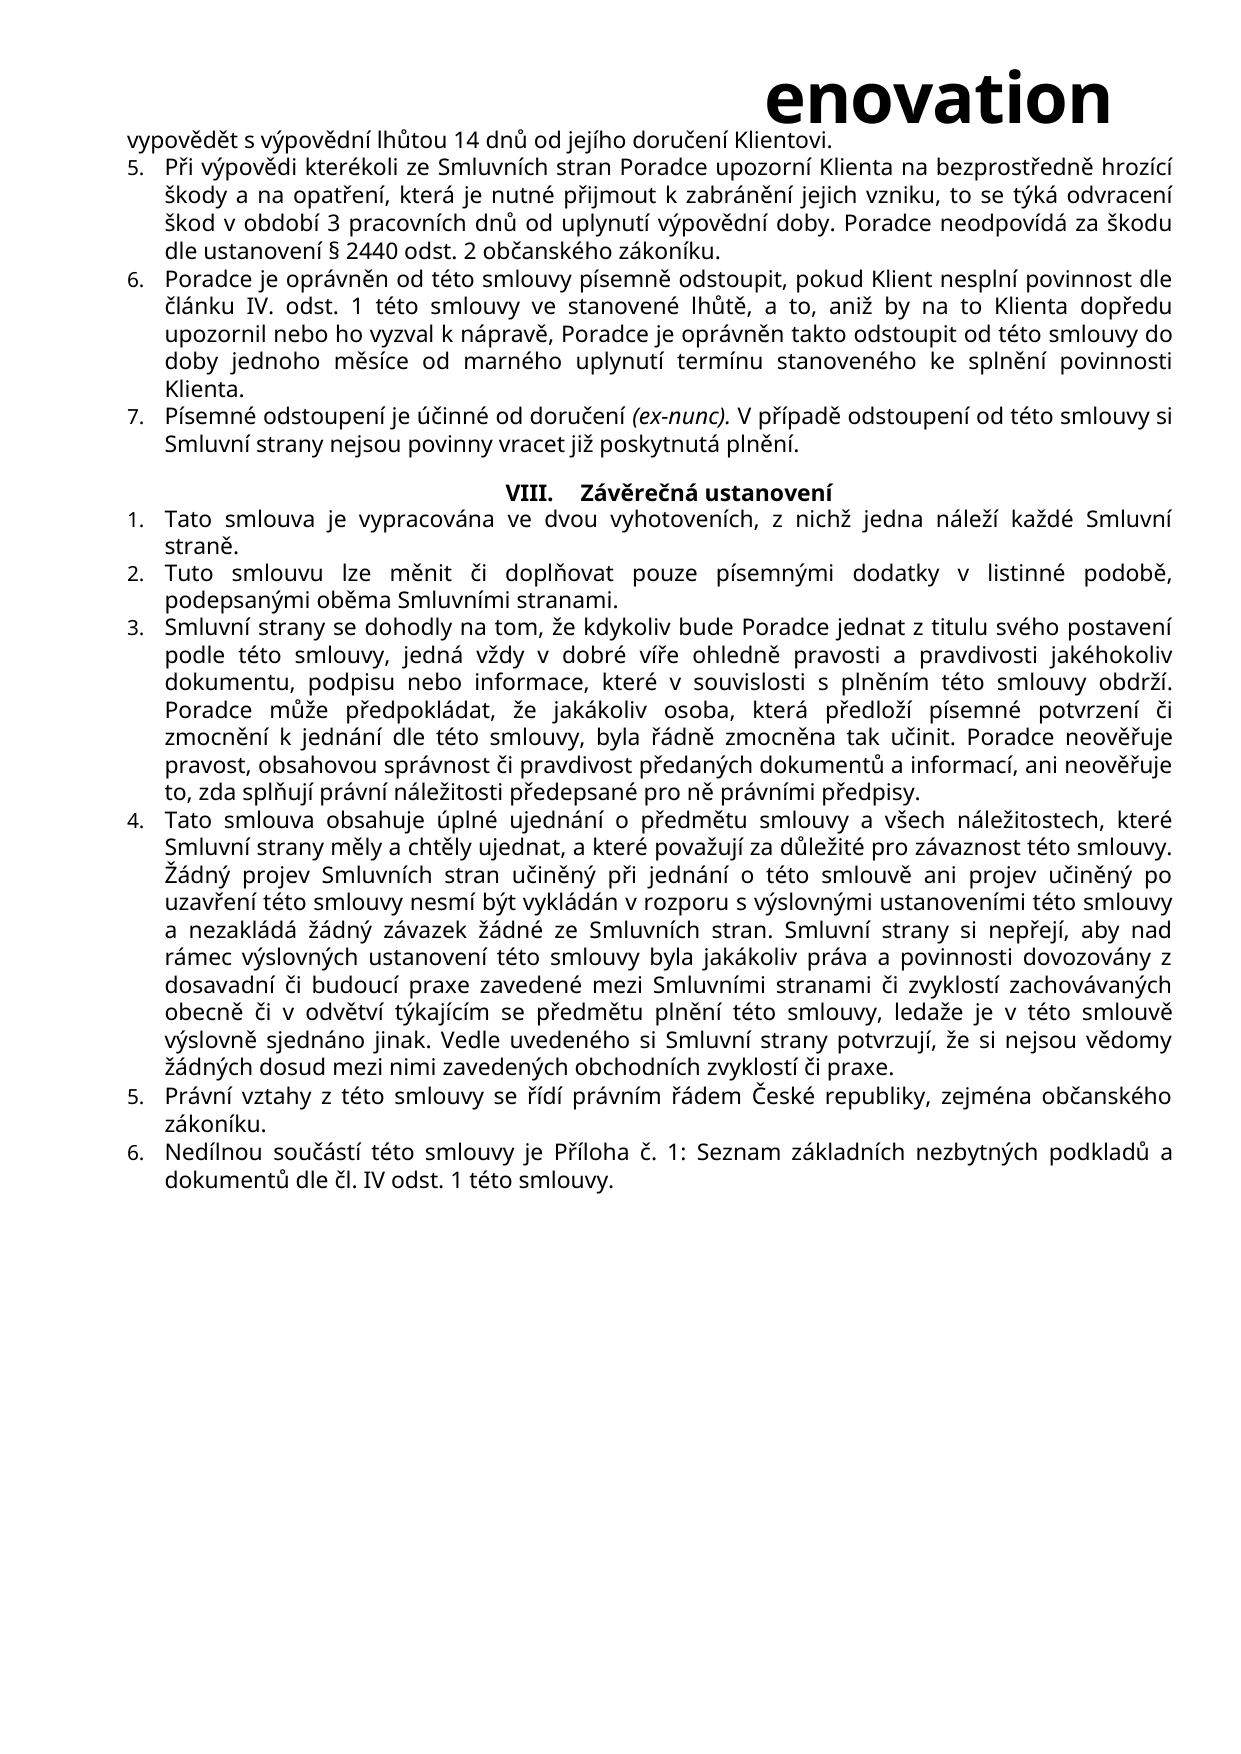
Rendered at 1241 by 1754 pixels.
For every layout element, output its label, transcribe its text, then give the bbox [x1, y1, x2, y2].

list Poradce je oprávněn od této smlouvy písemně odstoupit, pokud Klient nesplní povinnost dle článku IV. odst. 1 této smlouvy ve stanovené lhůtě, a to, aniž by na to Klienta dopředu upozornil nebo ho vyzval k nápravě, Poradce je oprávněn takto odstoupit od této smlouvy do doby jednoho měsíce od marného uplynutí termínu stanoveného ke splnění povinnosti Klienta. [127, 265, 1174, 403]
list Nedílnou součástí této smlouvy je Příloha č. 1: Seznam základních nezbytných podkladů a dokumentů dle čl. IV odst. 1 této smlouvy. [127, 1138, 1174, 1194]
list Při výpovědi kterékoli ze Smluvních stran Poradce upozorní Klienta na bezprostředně hrozící škody a na opatření, která je nutné přijmout k zabránění jejich vzniku, to se týká odvracení škod v období 3 pracovních dnů od uplynutí výpovědní doby. Poradce neodpovídá za škodu dle ustanovení § 2440 odst. 2 občanského zákoníku. [127, 153, 1174, 265]
list Smluvní strany se dohodly na tom, že kdykoliv bude Poradce jednat z titulu svého postavení podle této smlouvy, jedná vždy v dobré víře ohledně pravosti a pravdivosti jakéhokoliv dokumentu, podpisu nebo informace, které v souvislosti s plněním této smlouvy obdrží. Poradce může předpokládat, že jakákoliv osoba, která předloží písemné potvrzení či zmocnění k jednání dle této smlouvy, byla řádně zmocněna tak učinit. Poradce neověřuje pravost, obsahovou správnost či pravdivost předaných dokumentů a informací, ani neověřuje to, zda splňují právní náležitosti předepsané pro ně právními předpisy. [127, 614, 1174, 806]
list Právní vztahy z této smlouvy se řídí právním řádem České republiky, zejména občanského zákoníku. [127, 1081, 1174, 1138]
list Závěrečná ustanovení [164, 485, 1174, 506]
list Písemné odstoupení je účinné od doručení (ex-nunc). V případě odstoupení od této smlouvy si Smluvní strany nejsou povinny vracet již poskytnutá plnění. [127, 403, 1174, 458]
list Tuto smlouvu lze měnit či doplňovat pouze písemnými dodatky v listinné podobě, podepsanými oběma Smluvními stranami. [127, 560, 1174, 614]
list Tato smlouva obsahuje úplné ujednání o předmětu smlouvy a všech náležitostech, které Smluvní strany měly a chtěly ujednat, a které považují za důležité pro závaznost této smlouvy. Žádný projev Smluvních stran učiněný při jednání o této smlouvě ani projev učiněný po uzavření této smlouvy nesmí být vykládán v rozporu s výslovnými ustanoveními této smlouvy a nezakládá žádný závazek žádné ze Smluvních stran. Smluvní strany si nepřejí, aby nad rámec výslovných ustanovení této smlouvy byla jakákoliv práva a povinnosti dovozovány z dosavadní či budoucí praxe zavedené mezi Smluvními stranami či zvyklostí zachovávaných obecně či v odvětví týkajícím se předmětu plnění této smlouvy, ledaže je v této smlouvě výslovně sjednáno jinak. Vedle uvedeného si Smluvní strany potvrzují, že si nejsou vědomy žádných dosud mezi nimi zavedených obchodních zvyklostí či praxe. [127, 806, 1174, 1081]
text vypovědět s výpovědní lhůtou 14 dnů od jejího doručení Klientovi. [127, 132, 1174, 153]
list Tato smlouva je vypracována ve dvou vyhotoveních, z nichž jedna náleží každé Smluvní straně. [127, 506, 1174, 560]
